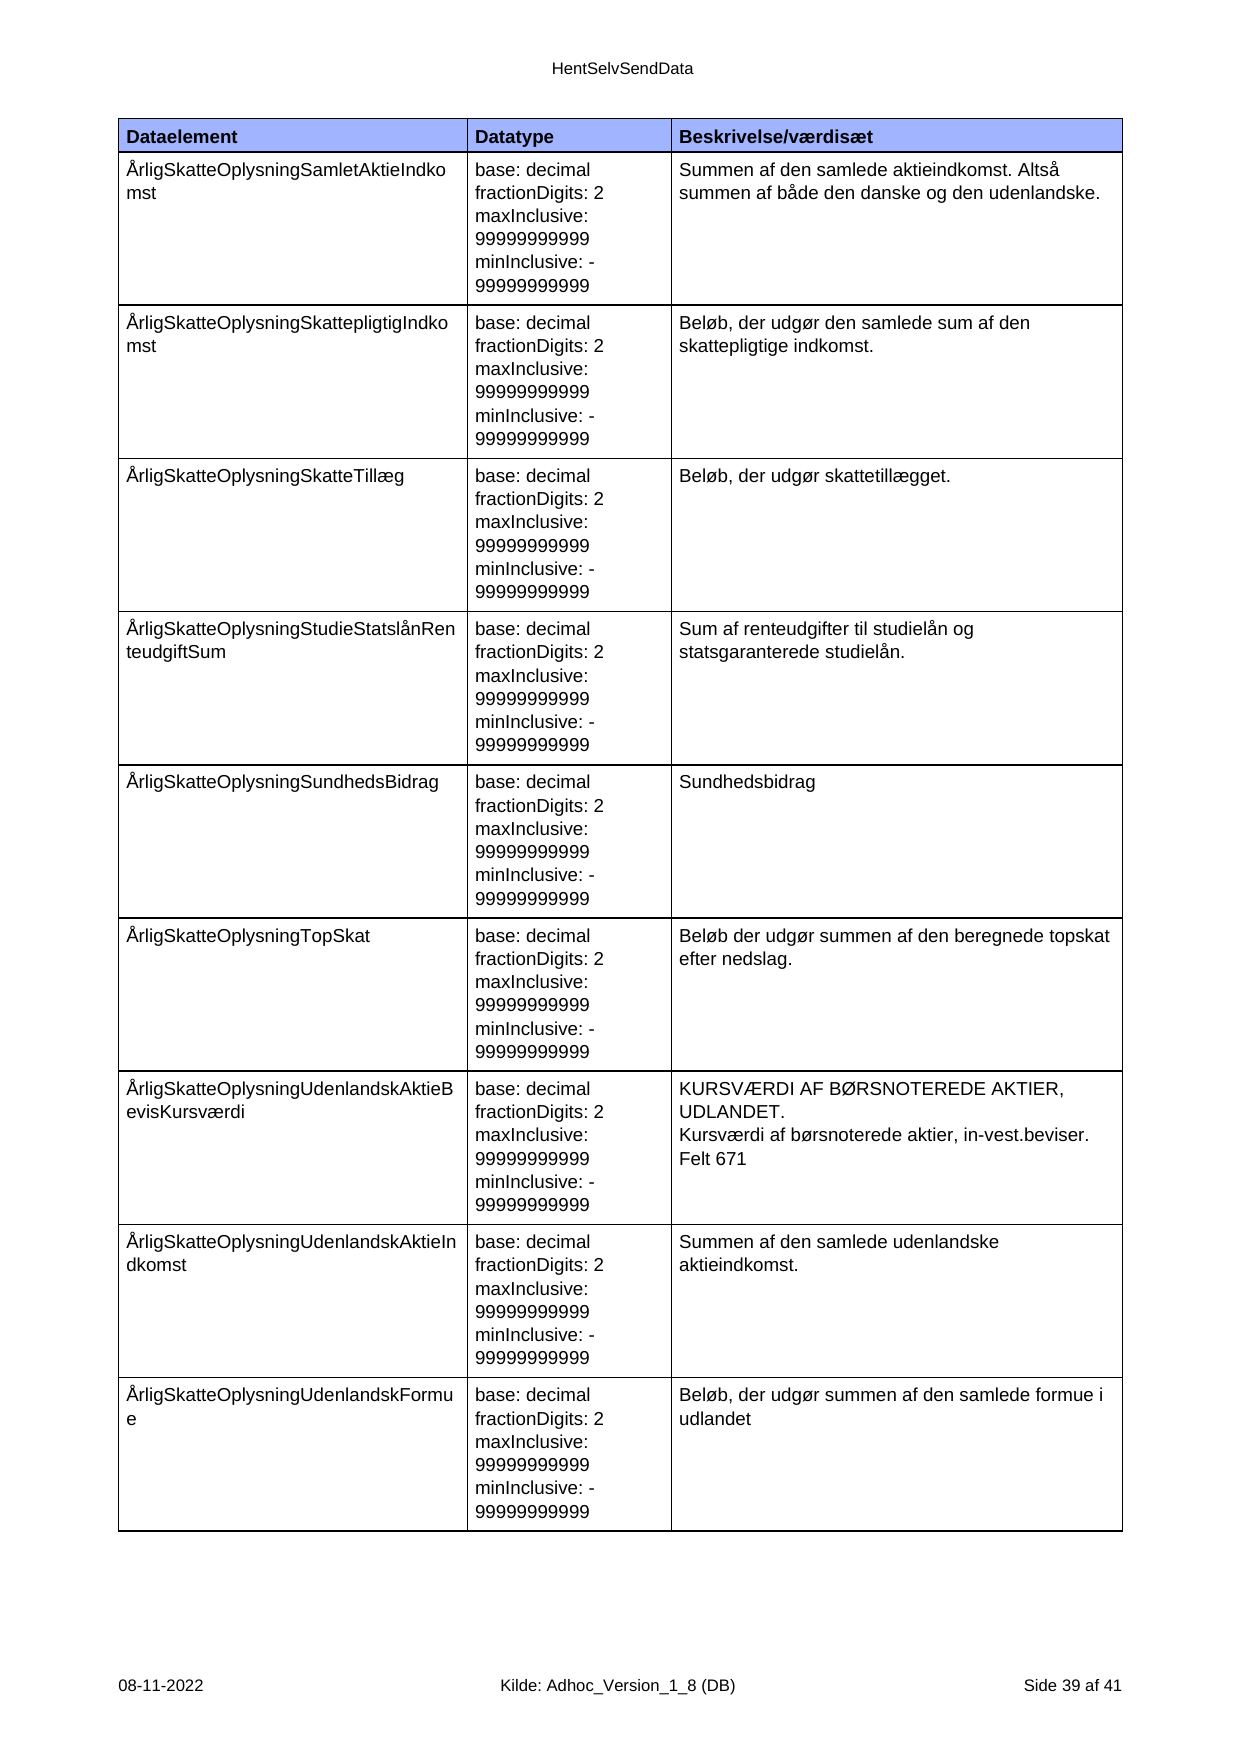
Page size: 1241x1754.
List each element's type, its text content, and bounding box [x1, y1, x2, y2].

table_cell ÅrligSkatteOplysningStudieStatslånRenteudgiftSum [119, 612, 467, 764]
table_cell Beløb, der udgør summen af den samlede formue i udlandet [672, 1378, 1122, 1530]
table_cell KURSVÆRDI AF BØRSNOTEREDE AKTIER, UDLANDET. Kursværdi af børsnoterede aktier, in-vest.beviser. Felt 671 [672, 1072, 1122, 1223]
table_cell ÅrligSkatteOplysningUdenlandskFormue [119, 1378, 467, 1530]
table_cell ÅrligSkatteOplysningUdenlandskAktieBevisKursværdi [119, 1072, 467, 1223]
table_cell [468, 1378, 671, 1530]
table_cell ÅrligSkatteOplysningUdenlandskAktieIndkomst [119, 1225, 467, 1377]
table_cell ÅrligSkatteOplysningTopSkat [119, 919, 467, 1070]
table_header Beskrivelse/værdisæt [672, 119, 1122, 151]
table_cell Sum af renteudgifter til studielån og statsgaranterede studielån. [672, 612, 1122, 764]
table_cell base: decimal fractionDigits: 2 maxInclusive: 99999999999 minInclusive: -99999999999 [468, 459, 671, 611]
table_cell Summen af den samlede aktieindkomst. Altså summen af både den danske og den udenlandske. [672, 153, 1122, 304]
table_cell ÅrligSkatteOplysningSkattepligtigIndkomst [119, 306, 467, 457]
table_cell Summen af den samlede udenlandske aktieindkomst. [672, 1225, 1122, 1377]
table_cell Beløb der udgør summen af den beregnede topskat efter nedslag. [672, 919, 1122, 1070]
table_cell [468, 153, 671, 304]
table_cell ÅrligSkatteOplysningSkatteTillæg [119, 459, 467, 611]
table_cell base: decimal fractionDigits: 2 maxInclusive: 99999999999 minInclusive: -99999999999 [468, 612, 671, 764]
table_cell Beløb, der udgør den samlede sum af den skattepligtige indkomst. [672, 306, 1122, 457]
table_header Dataelement [119, 119, 467, 151]
table_header Datatype [468, 119, 671, 151]
table_cell base: decimal fractionDigits: 2 maxInclusive: 99999999999 minInclusive: -99999999999 [468, 1072, 671, 1223]
table_cell Sundhedsbidrag [672, 766, 1122, 917]
table_cell base: decimal fractionDigits: 2 maxInclusive: 99999999999 minInclusive: -99999999999 [468, 766, 671, 917]
table_cell base: decimal fractionDigits: 2 maxInclusive: 99999999999 minInclusive: -99999999999 [468, 1225, 671, 1377]
table_cell Beløb, der udgør skattetillægget. [672, 459, 1122, 611]
table_cell base: decimal fractionDigits: 2 maxInclusive: 99999999999 minInclusive: -99999999999 [468, 306, 671, 457]
table_cell base: decimal fractionDigits: 2 maxInclusive: 99999999999 minInclusive: -99999999999 [468, 919, 671, 1070]
table_cell ÅrligSkatteOplysningSamletAktieIndkomst [119, 153, 467, 304]
table_cell ÅrligSkatteOplysningSundhedsBidrag [119, 766, 467, 917]
